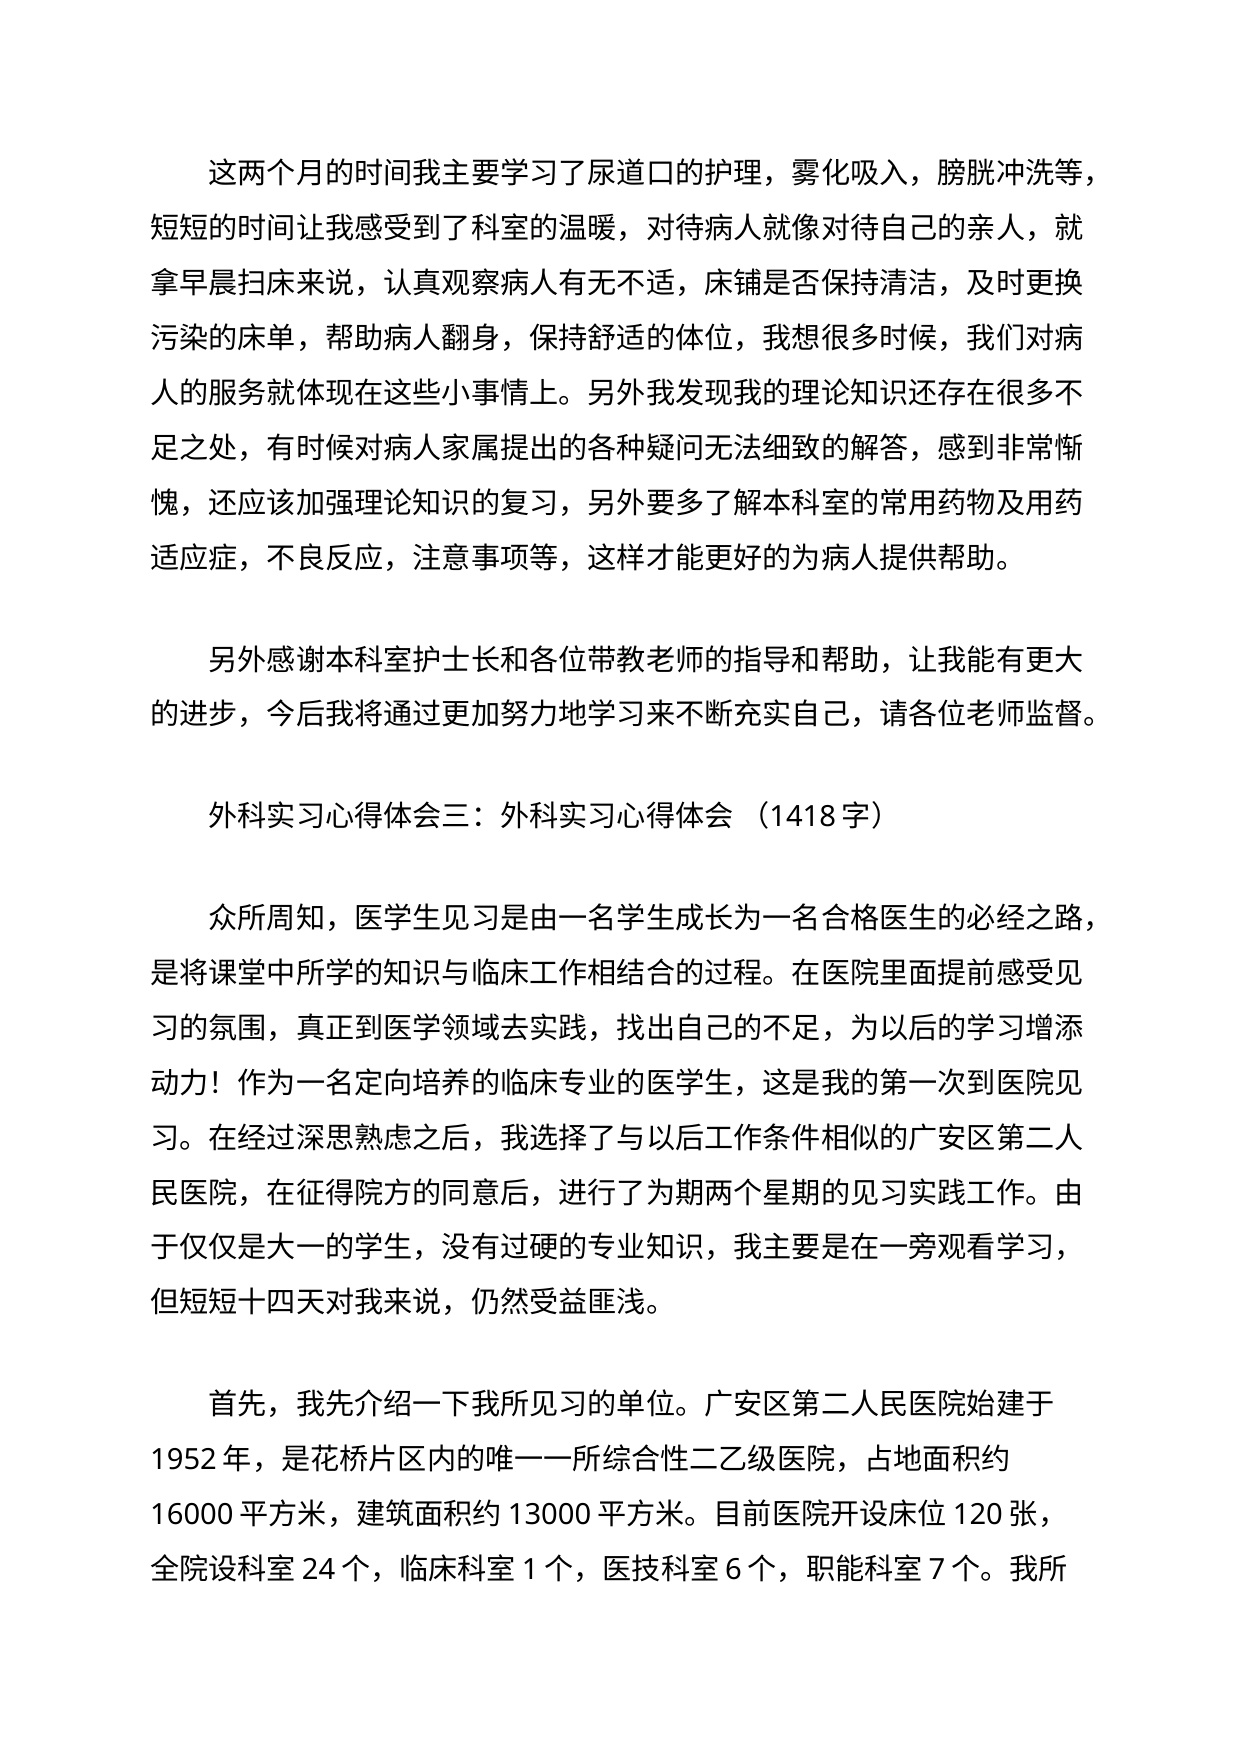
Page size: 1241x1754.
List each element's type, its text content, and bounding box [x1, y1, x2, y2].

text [150, 1381, 1090, 1588]
text 外科实习心得体会三：外科实习心得体会 （1418字） [150, 793, 1090, 835]
text 这两个月的时间我主要学习了尿道口的护理，雾化吸入，膀胱冲洗等，短短的时间让我感受到了科室的温暖，对待病人就像对待自己的亲人，就拿早晨扫床来说，认真观察病人有无不适，床铺是否保持清洁，及时更换污染的床单，帮助病人翻身，保持舒适的体位，我想很多时候，我们对病人的服务就体现在这些小事情上。另外我发现我的理论知识还存在很多不足之处，有时候对病人家属提出的各种疑问无法细致的解答，感到非常惭愧，还应该加强理论知识的复习，另外要多了解本科室的常用药物及用药适应症，不良反应，注意事项等，这样才能更好的为病人提供帮助。 [150, 150, 1090, 577]
text 另外感谢本科室护士长和各位带教老师的指导和帮助，让我能有更大的进步，今后我将通过更加努力地学习来不断充实自己，请各位老师监督。 [150, 636, 1090, 733]
text 众所周知，医学生见习是由一名学生成长为一名合格医生的必经之路，是将课堂中所学的知识与临床工作相结合的过程。在医院里面提前感受见习的氛围，真正到医学领域去实践，找出自己的不足，为以后的学习增添动力！作为一名定向培养的临床专业的医学生，这是我的第一次到医院见习。在经过深思熟虑之后，我选择了与以后工作条件相似的广安区第二人民医院，在征得院方的同意后，进行了为期两个星期的见习实践工作。由于仅仅是大一的学生，没有过硬的专业知识，我主要是在一旁观看学习，但短短十四天对我来说，仍然受益匪浅。 [150, 895, 1090, 1321]
